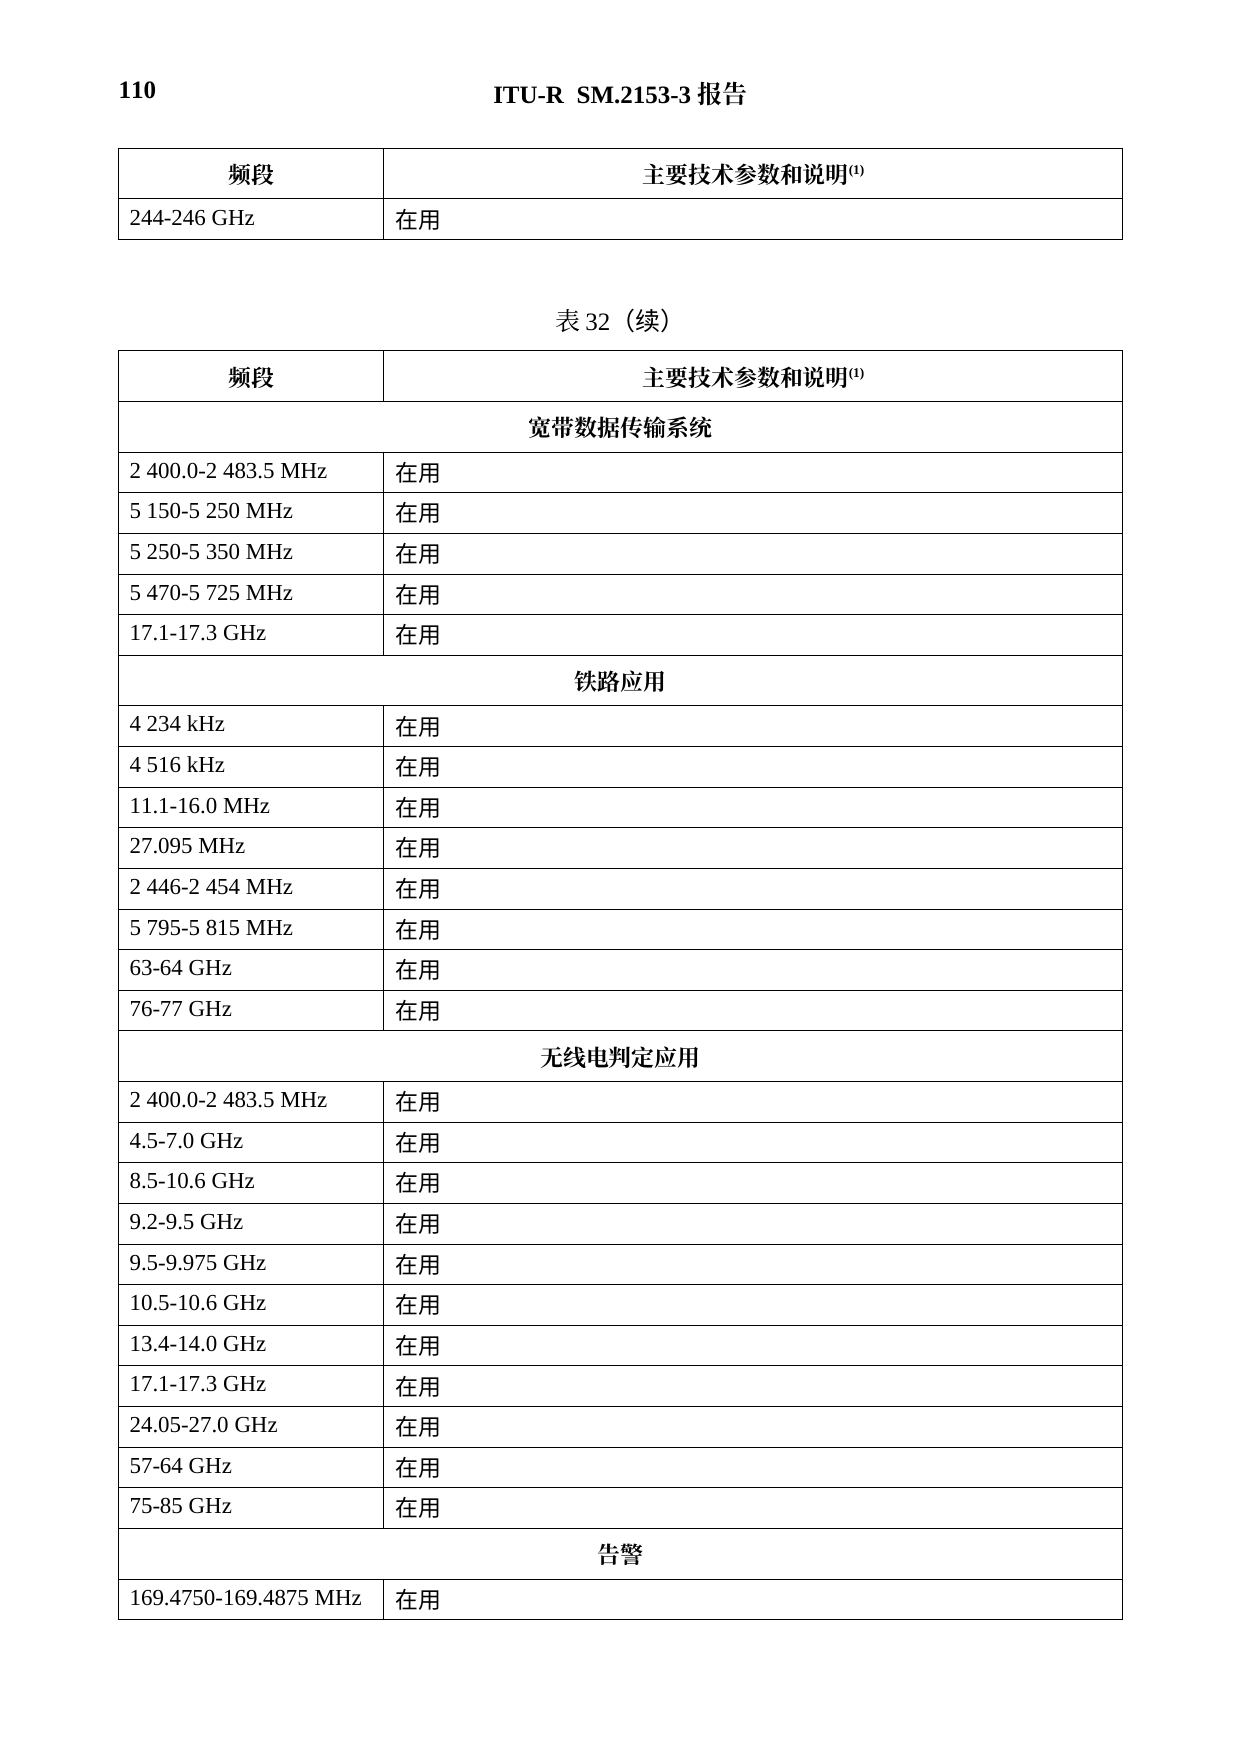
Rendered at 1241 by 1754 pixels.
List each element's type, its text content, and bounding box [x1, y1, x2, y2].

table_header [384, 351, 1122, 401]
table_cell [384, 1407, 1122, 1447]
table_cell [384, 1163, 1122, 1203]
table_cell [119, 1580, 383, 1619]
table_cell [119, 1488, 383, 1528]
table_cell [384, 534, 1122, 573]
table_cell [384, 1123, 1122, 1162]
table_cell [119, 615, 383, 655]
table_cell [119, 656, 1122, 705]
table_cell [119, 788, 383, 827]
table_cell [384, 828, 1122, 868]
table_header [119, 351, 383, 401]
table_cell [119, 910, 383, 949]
text 表32（续） [118, 302, 1122, 338]
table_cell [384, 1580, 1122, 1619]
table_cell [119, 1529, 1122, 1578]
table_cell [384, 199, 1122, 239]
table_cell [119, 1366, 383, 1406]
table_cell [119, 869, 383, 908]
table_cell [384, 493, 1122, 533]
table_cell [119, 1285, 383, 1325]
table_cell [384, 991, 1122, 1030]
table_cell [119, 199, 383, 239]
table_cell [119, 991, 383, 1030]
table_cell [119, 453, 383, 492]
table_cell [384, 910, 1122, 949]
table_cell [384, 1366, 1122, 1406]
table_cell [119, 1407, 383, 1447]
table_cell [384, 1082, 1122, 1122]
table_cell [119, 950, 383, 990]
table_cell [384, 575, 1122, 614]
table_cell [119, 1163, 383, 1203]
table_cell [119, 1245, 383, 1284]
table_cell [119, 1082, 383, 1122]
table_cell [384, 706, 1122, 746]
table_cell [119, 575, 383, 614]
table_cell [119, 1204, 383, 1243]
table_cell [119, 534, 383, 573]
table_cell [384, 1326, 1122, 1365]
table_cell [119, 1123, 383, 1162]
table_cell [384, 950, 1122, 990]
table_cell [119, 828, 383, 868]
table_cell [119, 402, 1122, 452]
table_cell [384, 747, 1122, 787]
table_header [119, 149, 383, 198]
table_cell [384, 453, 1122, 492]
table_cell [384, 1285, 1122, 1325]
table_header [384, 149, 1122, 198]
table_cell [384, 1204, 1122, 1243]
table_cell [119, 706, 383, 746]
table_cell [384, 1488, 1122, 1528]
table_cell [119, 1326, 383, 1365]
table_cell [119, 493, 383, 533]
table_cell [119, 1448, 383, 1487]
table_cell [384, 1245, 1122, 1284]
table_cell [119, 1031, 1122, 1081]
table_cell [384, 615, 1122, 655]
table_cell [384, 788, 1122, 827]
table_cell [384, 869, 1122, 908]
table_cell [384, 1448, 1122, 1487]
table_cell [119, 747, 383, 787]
